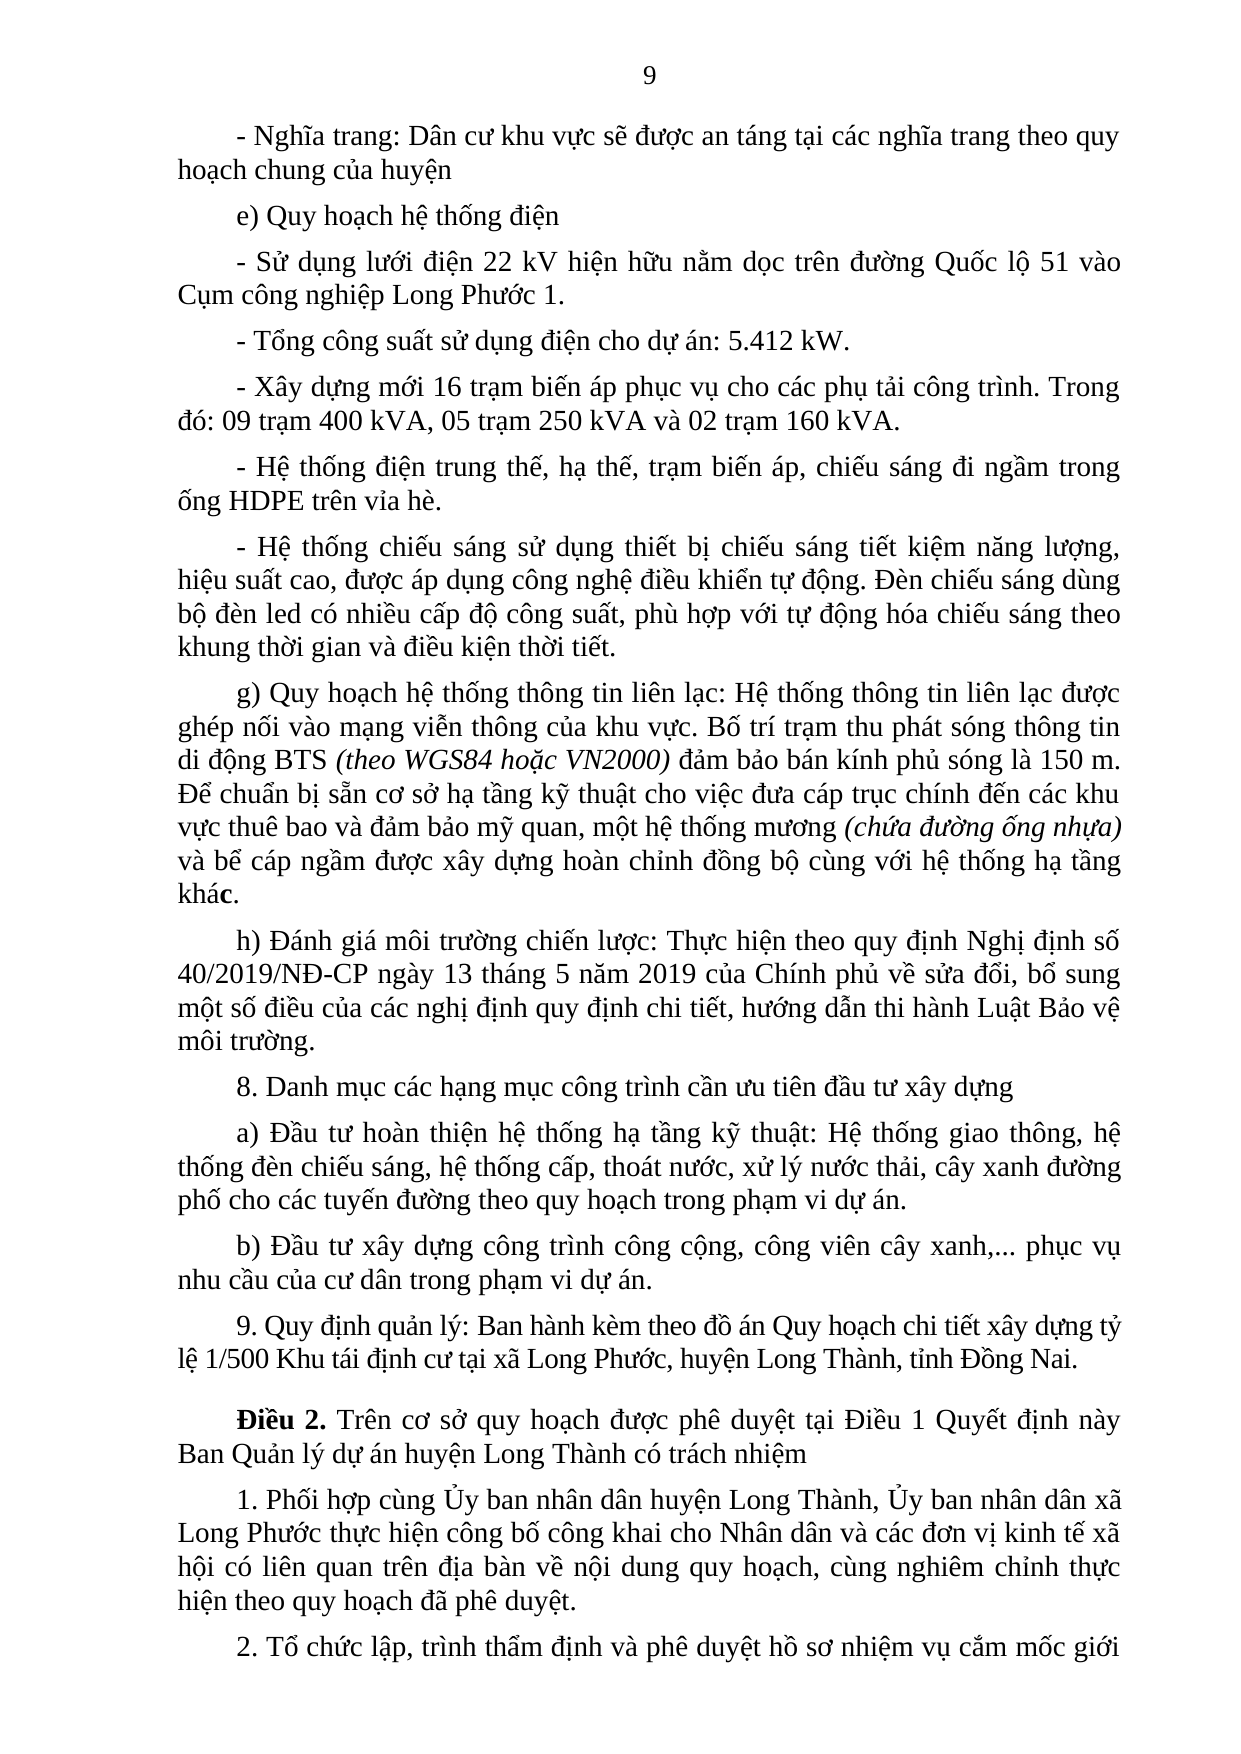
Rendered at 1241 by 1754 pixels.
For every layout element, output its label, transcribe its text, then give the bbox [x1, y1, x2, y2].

text a) Đầu tư hoàn thiện hệ thống hạ tầng kỹ thuật: Hệ thống giao thông, hệ thống đèn chiếu sáng, hệ thống cấp, thoát nước, xử lý nước thải, cây xanh đường phố cho các tuyến đường theo quy hoạch trong phạm vi dự án. [177, 1115, 1122, 1216]
text - Hệ thống chiếu sáng sử dụng thiết bị chiếu sáng tiết kiệm năng lượng, hiệu suất cao, được áp dụng công nghệ điều khiển tự động. Đèn chiếu sáng dùng bộ đèn led có nhiều cấp độ công suất, phù hợp với tự động hóa chiếu sáng theo khung thời gian và điều kiện thời tiết. [177, 529, 1122, 663]
text - Tổng công suất sử dụng điện cho dự án: 5.412 kW. [177, 323, 1122, 357]
text h) Đánh giá môi trường chiến lược: Thực hiện theo quy định Nghị định số 40/2019/NĐ-CP ngày 13 tháng 5 năm 2019 của Chính phủ về sửa đổi, bổ sung một số điều của các nghị định quy định chi tiết, hướng dẫn thi hành Luật Bảo vệ môi trường. [177, 923, 1122, 1057]
text - Nghĩa trang: Dân cư khu vực sẽ được an táng tại các nghĩa trang theo quy hoạch chung của huyện [177, 118, 1122, 185]
text g) Quy hoạch hệ thống thông tin liên lạc: Hệ thống thông tin liên lạc được ghép nối vào mạng viễn thông của khu vực. Bố trí trạm thu phát sóng thông tin di động BTS (theo WGS84 hoặc VN2000) đảm bảo bán kính phủ sóng là 150 m. Để chuẩn bị sẵn cơ sở hạ tầng kỹ thuật cho việc đưa cáp trục chính đến các khu vực thuê bao và đảm bảo mỹ quan, một hệ thống mương (chứa đường ống nhựa) và bể cáp ngầm được xây dựng hoàn chỉnh đồng bộ cùng với hệ thống hạ tầng khác. [177, 675, 1122, 910]
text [177, 1629, 1122, 1662]
text b) Đầu tư xây dựng công trình công cộng, công viên cây xanh,... phục vụ nhu cầu của cư dân trong phạm vi dự án. [177, 1228, 1122, 1296]
text e) Quy hoạch hệ thống điện [177, 198, 1122, 231]
text - Xây dựng mới 16 trạm biến áp phục vụ cho các phụ tải công trình. Trong đó: 09 trạm 400 kVA, 05 trạm 250 kVA và 02 trạm 160 kVA. [177, 369, 1122, 437]
text - Sử dụng lưới điện 22 kV hiện hữu nằm dọc trên đường Quốc lộ 51 vào Cụm công nghiệp Long Phước 1. [177, 244, 1122, 311]
text 8. Danh mục các hạng mục công trình cần ưu tiên đầu tư xây dựng [177, 1069, 1122, 1103]
text 1. Phối hợp cùng Ủy ban nhân dân huyện Long Thành, Ủy ban nhân dân xã Long Phước thực hiện công bố công khai cho Nhân dân và các đơn vị kinh tế xã hội có liên quan trên địa bàn về nội dung quy hoạch, cùng nghiêm chỉnh thực hiện theo quy hoạch đã phê duyệt. [177, 1482, 1122, 1616]
text Ðiều 2. Trên cơ sở quy hoạch được phê duyệt tại Điều 1 Quyết định này Ban Quản lý dự án huyện Long Thành có trách nhiệm [177, 1402, 1122, 1469]
text - Hệ thống điện trung thế, hạ thế, trạm biến áp, chiếu sáng đi ngầm trong ống HDPE trên vỉa hè. [177, 449, 1122, 516]
text 9. Quy định quản lý: Ban hành kèm theo đồ án Quy hoạch chi tiết xây dựng tỷ lệ 1/500 Khu tái định cư tại xã Long Phước, huyện Long Thành, tỉnh Đồng Nai. [177, 1308, 1122, 1375]
